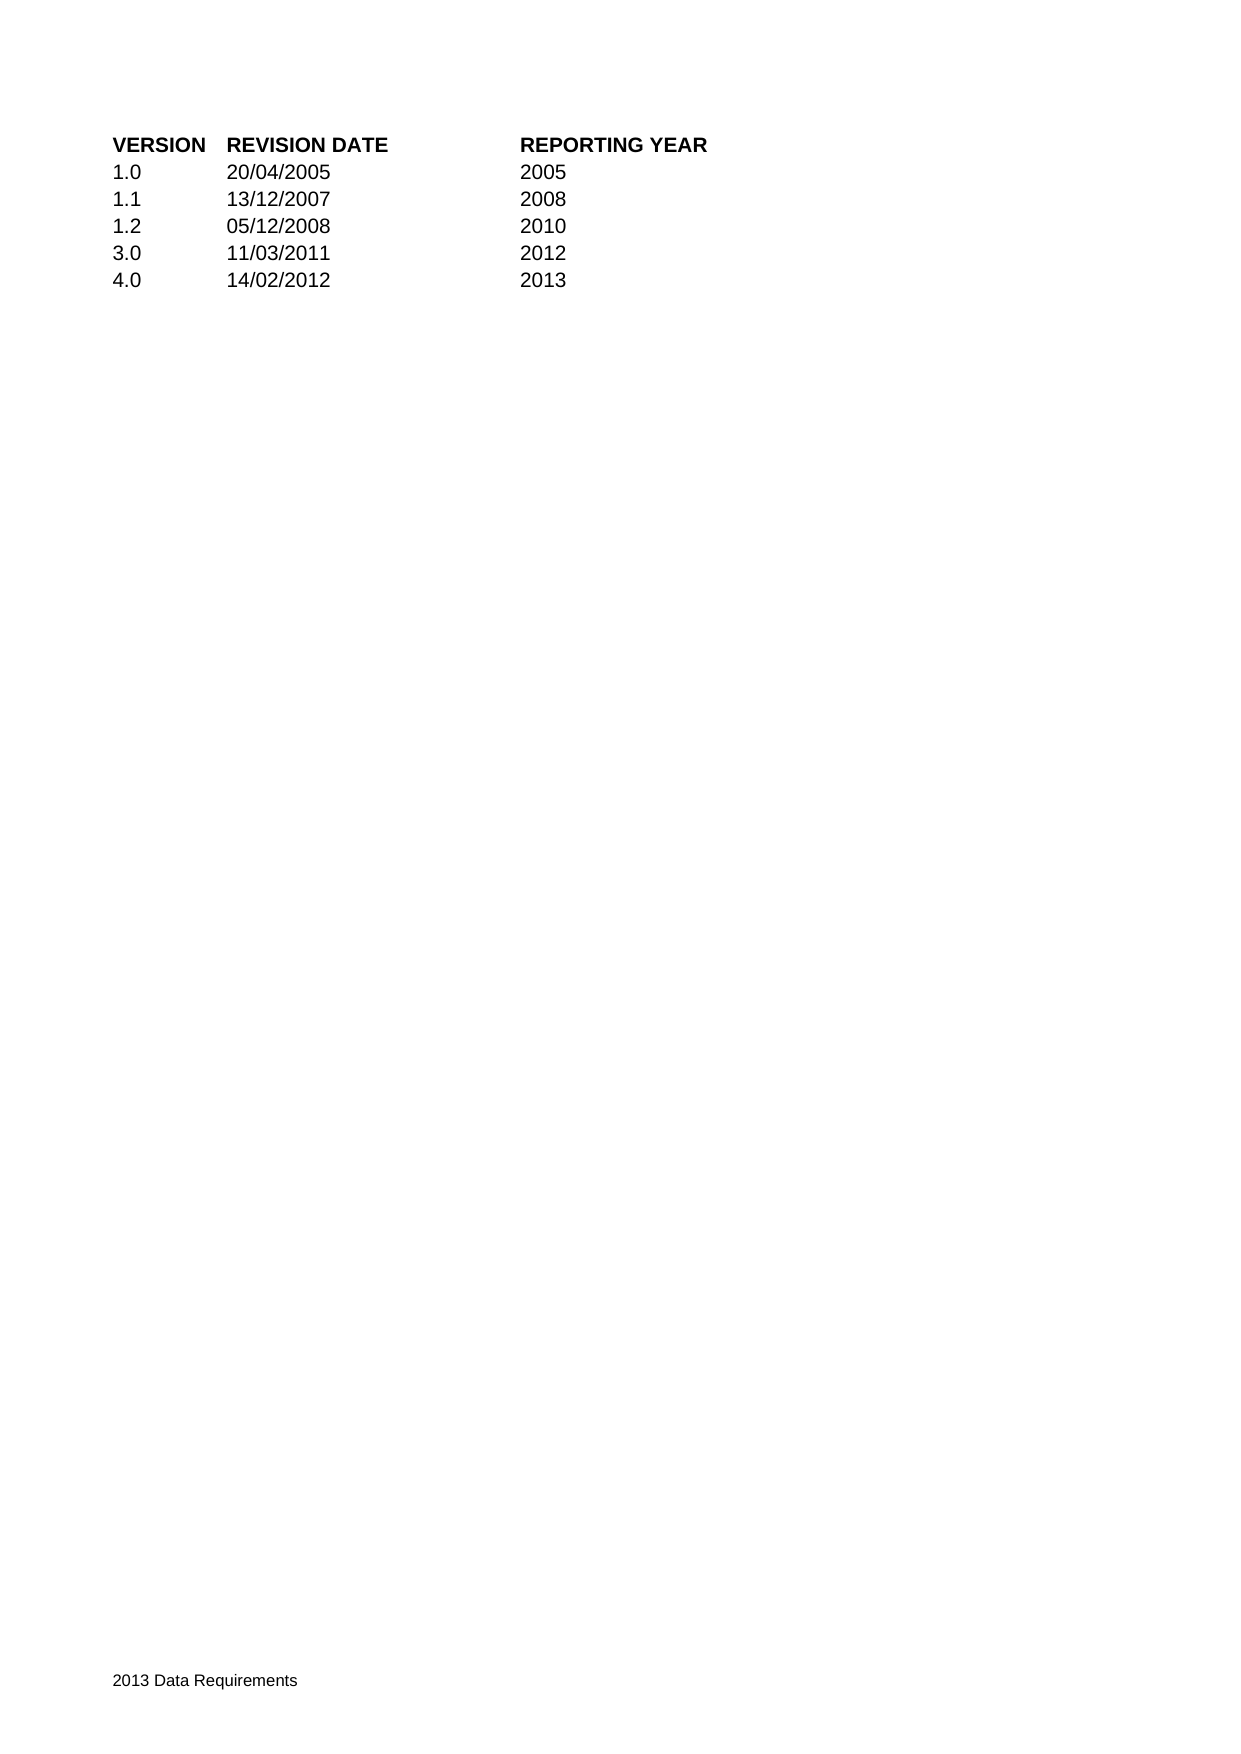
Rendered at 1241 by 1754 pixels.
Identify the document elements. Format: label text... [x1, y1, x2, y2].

table_cell 14/02/2012 [225, 267, 518, 294]
table_cell 05/12/2008 [225, 213, 518, 240]
table_cell 2012 [518, 240, 720, 267]
table_cell 2013 [518, 267, 720, 294]
table_cell 1.1 [111, 186, 225, 213]
table_cell 4.0 [111, 267, 225, 294]
table_cell 3.0 [111, 240, 225, 267]
table_cell 13/12/2007 [225, 186, 518, 213]
table_header REVISION DATE [225, 131, 518, 158]
table_cell 11/03/2011 [225, 240, 518, 267]
table_cell 20/04/2005 [225, 159, 518, 186]
table_cell 1.0 [111, 159, 225, 186]
table_cell 1.2 [111, 213, 225, 240]
table_cell 2008 [518, 186, 720, 213]
table_cell 2010 [518, 213, 720, 240]
table_cell 2005 [518, 159, 720, 186]
table_header REPORTING YEAR [518, 131, 720, 158]
table_header VERSION [111, 131, 225, 158]
